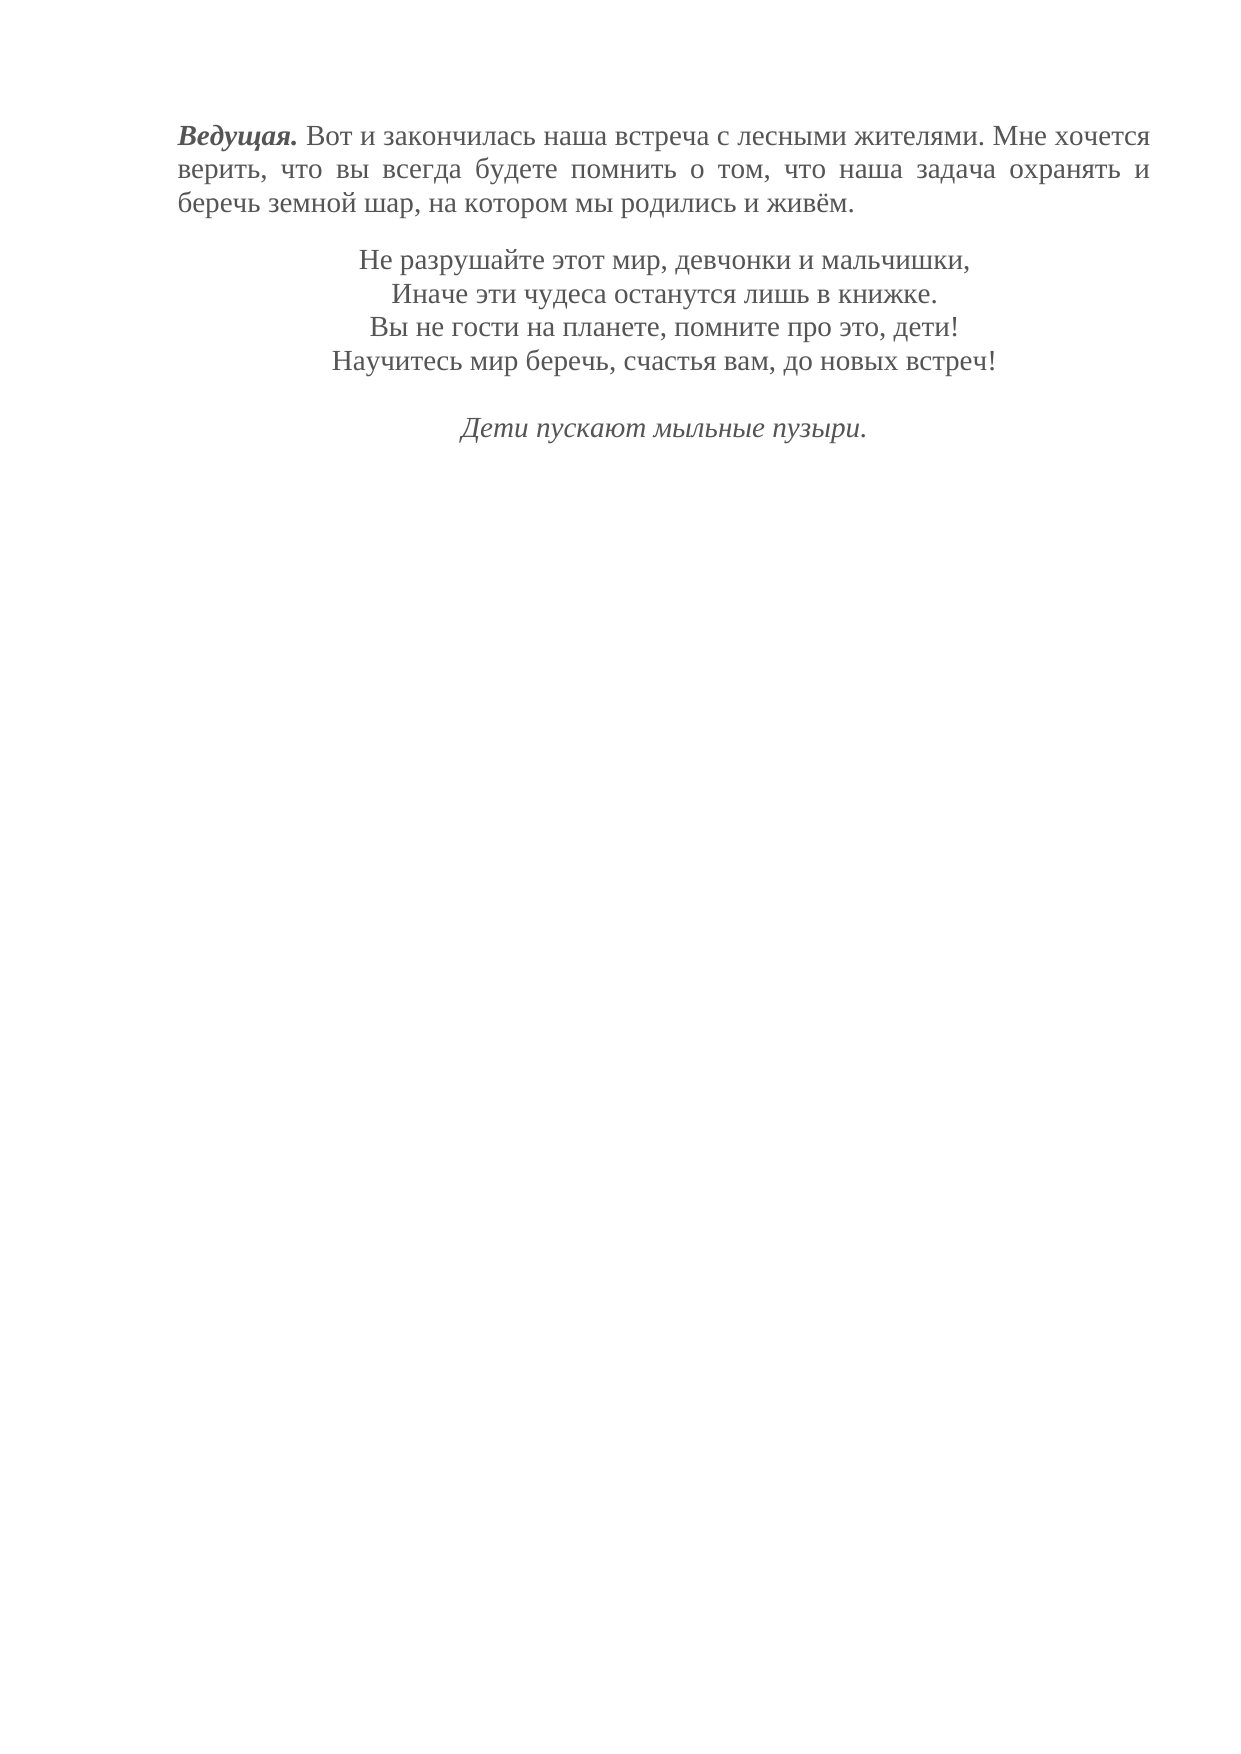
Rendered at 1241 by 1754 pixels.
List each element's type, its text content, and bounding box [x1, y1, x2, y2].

text Дети пускают мыльные пузыри. [177, 410, 1152, 443]
text Вы не гости на планете, помните про это, дети! [177, 309, 1152, 343]
text Ведущая. Вот и закончилась наша встреча с лесными жителями. Мне хочется верить, что вы всегда будете помнить о том, что наша задача охранять и беречь земной шар, на котором мы родились и живём. [177, 118, 1152, 219]
text Не разрушайте этот мир, девчонки и мальчишки, [177, 242, 1152, 276]
text Научитесь мир беречь, счастья вам, до новых встреч! [177, 343, 1152, 376]
text Иначе эти чудеса останутся лишь в книжке. [177, 276, 1152, 309]
